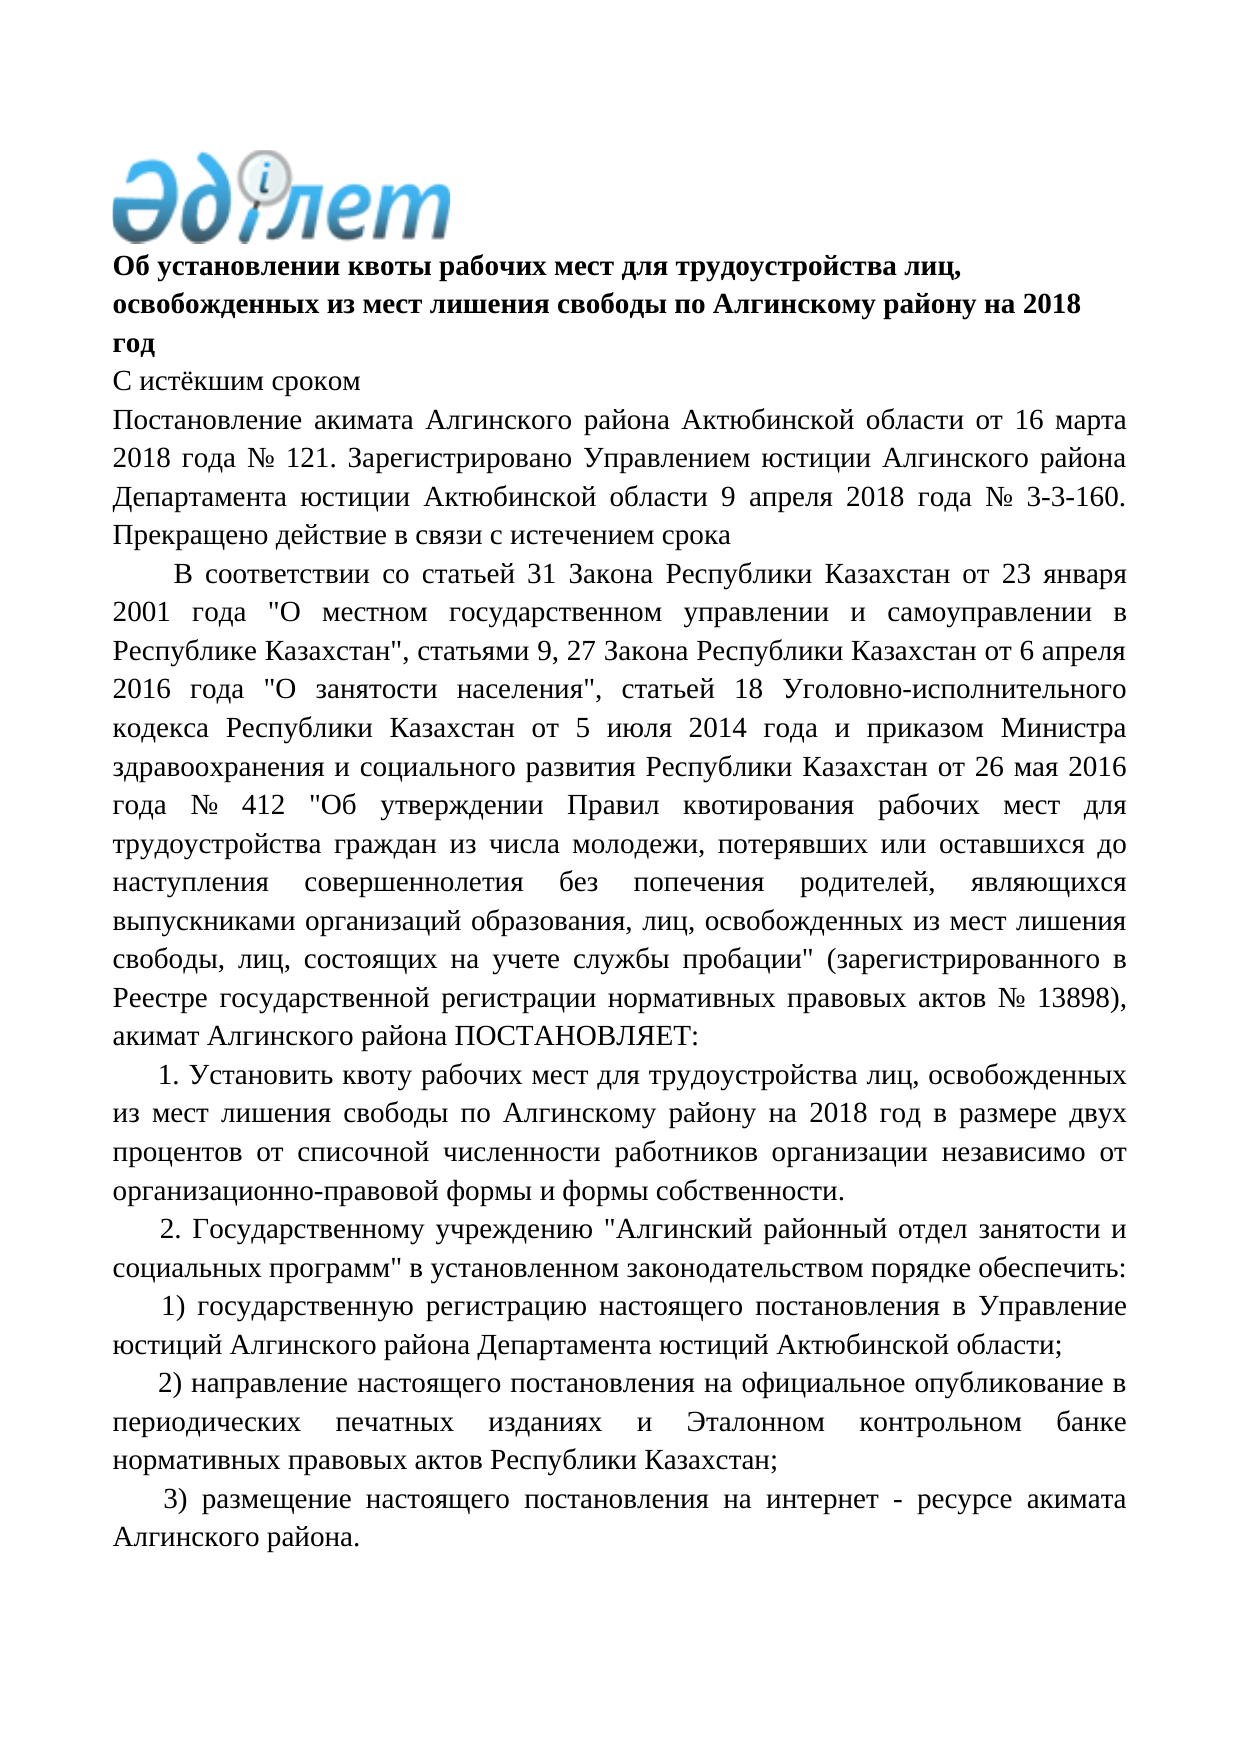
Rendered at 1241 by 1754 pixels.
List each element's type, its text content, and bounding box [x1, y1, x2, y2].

text 2) направление настоящего постановления на официальное опубликование в периодических печатных изданиях и Эталонном контрольном банке нормативных правовых актов Республики Казахстан; [112, 1365, 1128, 1476]
text Постановление акимата Алгинского района Актюбинской области от 16 марта 2018 года № 121. Зарегистрировано Управлением юстиции Алгинского района Департамента юстиции Актюбинской области 9 апреля 2018 года № 3-3-160. Прекращено действие в связи с истечением срока [112, 402, 1128, 551]
text 3) размещение настоящего постановления на интернет - ресурсе акимата Алгинского района. [112, 1481, 1128, 1553]
text С истёкшим сроком [112, 363, 1128, 397]
picture [112, 150, 451, 244]
text В соответствии со статьей 31 Закона Республики Казахстан от 23 января 2001 года "О местном государственном управлении и самоуправлении в Республике Казахстан", статьями 9, 27 Закона Республики Казахстан от 6 апреля 2016 года "О занятости населения", статьей 18 Уголовно-исполнительного кодекса Республики Казахстан от 5 июля 2014 года и приказом Министра здравоохранения и социального развития Республики Казахстан от 26 мая 2016 года № 412 "Об утверждении Правил квотирования рабочих мест для трудоустройства граждан из числа молодежи, потерявших или оставшихся до наступления совершеннолетия без попечения родителей, являющихся выпускниками организаций образования, лиц, освобожденных из мест лишения свободы, лиц, состоящих на учете службы пробации" (зарегистрированного в Реестре государственной регистрации нормативных правовых актов № 13898), акимат Алгинского района ПОСТАНОВЛЯЕТ: [112, 556, 1128, 1052]
text 1) государственную регистрацию настоящего постановления в Управление юстиций Алгинского района Департамента юстиций Актюбинской области; [112, 1288, 1128, 1360]
text 1. Установить квоту рабочих мест для трудоустройства лиц, освобожденных из мест лишения свободы по Алгинскому району на 2018 год в размере двух процентов от списочной численности работников организации независимо от организационно-правовой формы и формы собственности. [112, 1057, 1128, 1206]
text 2. Государственному учреждению "Алгинский районный отдел занятости и социальных программ" в установленном законодательством порядке обеспечить: [112, 1211, 1128, 1283]
text Об установлении квоты рабочих мест для трудоустройства лиц, освобожденных из мест лишения свободы по Алгинскому району на 2018 год [112, 248, 1128, 358]
